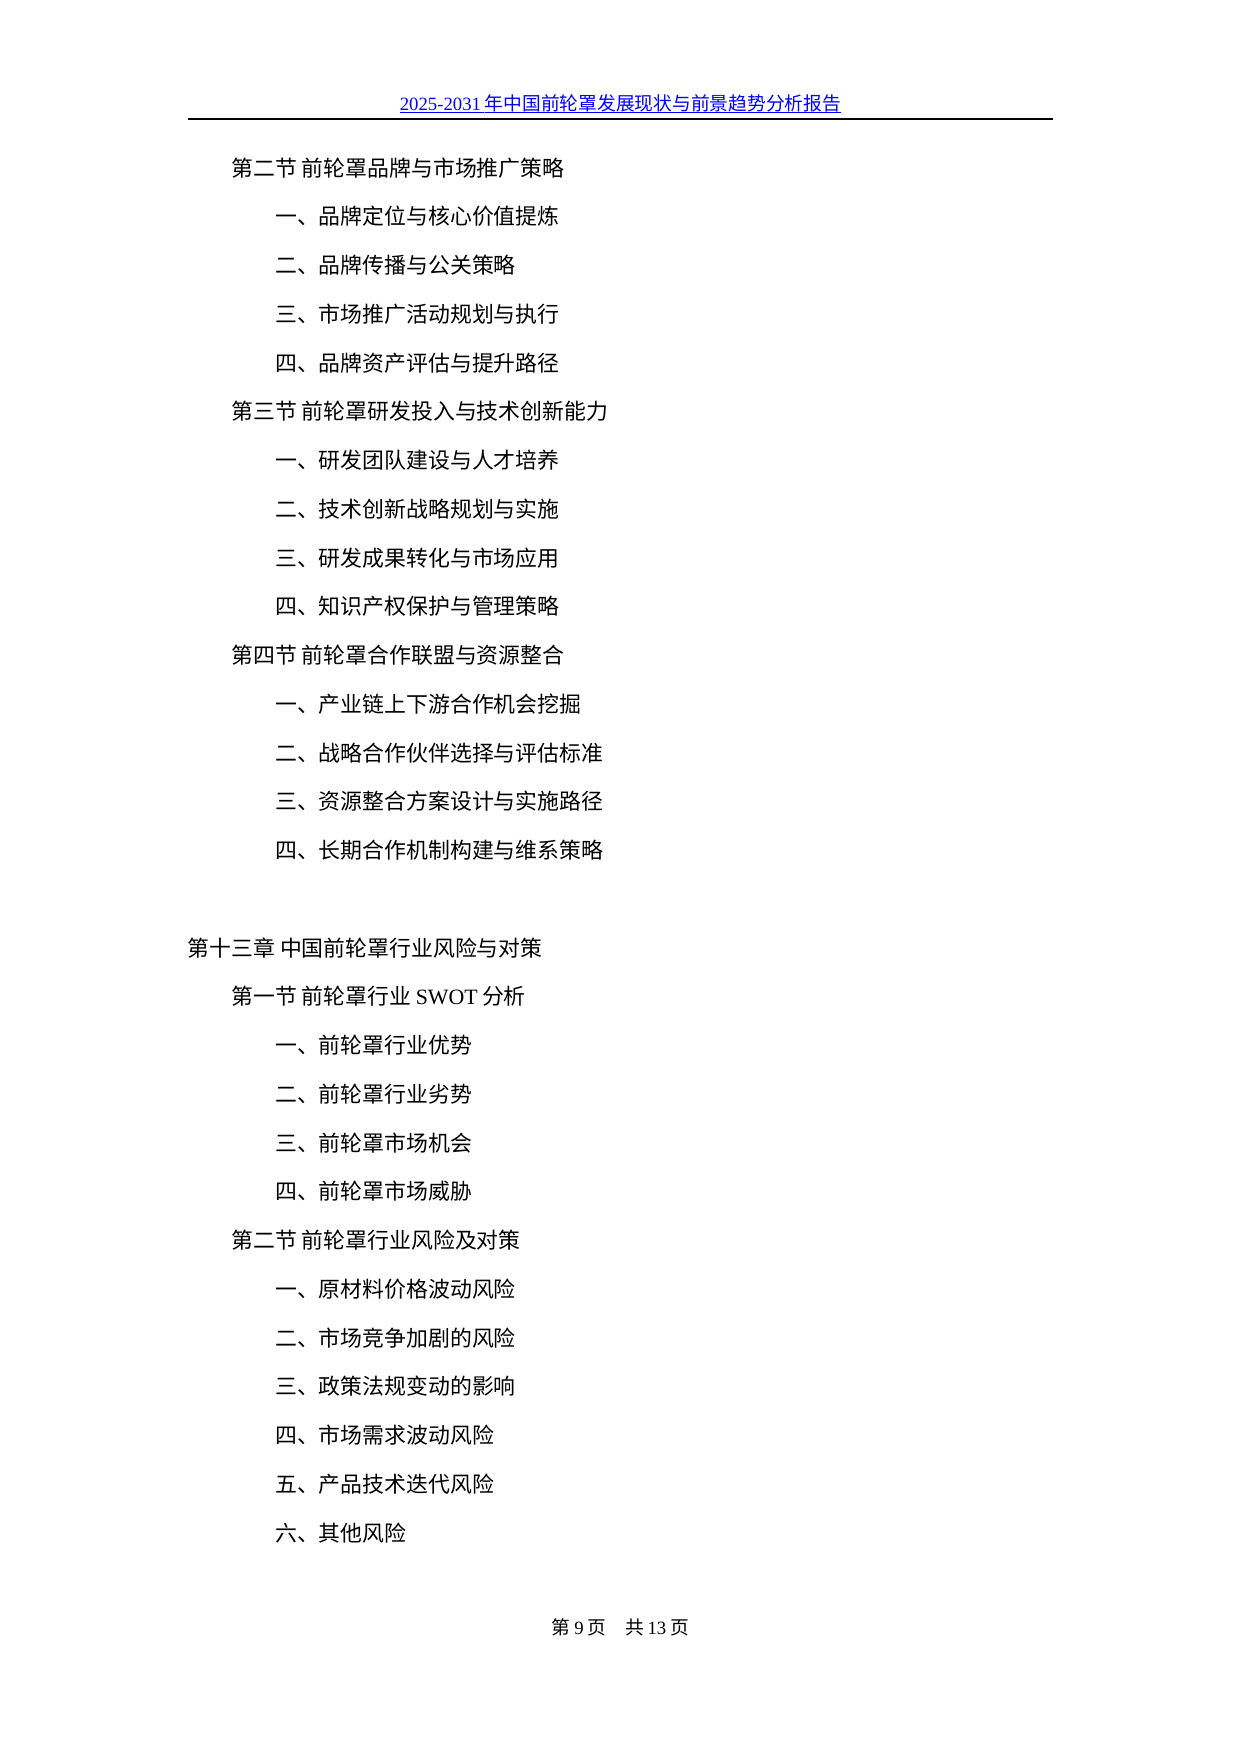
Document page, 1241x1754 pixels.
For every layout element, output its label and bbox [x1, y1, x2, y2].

text [187, 150, 1053, 1548]
